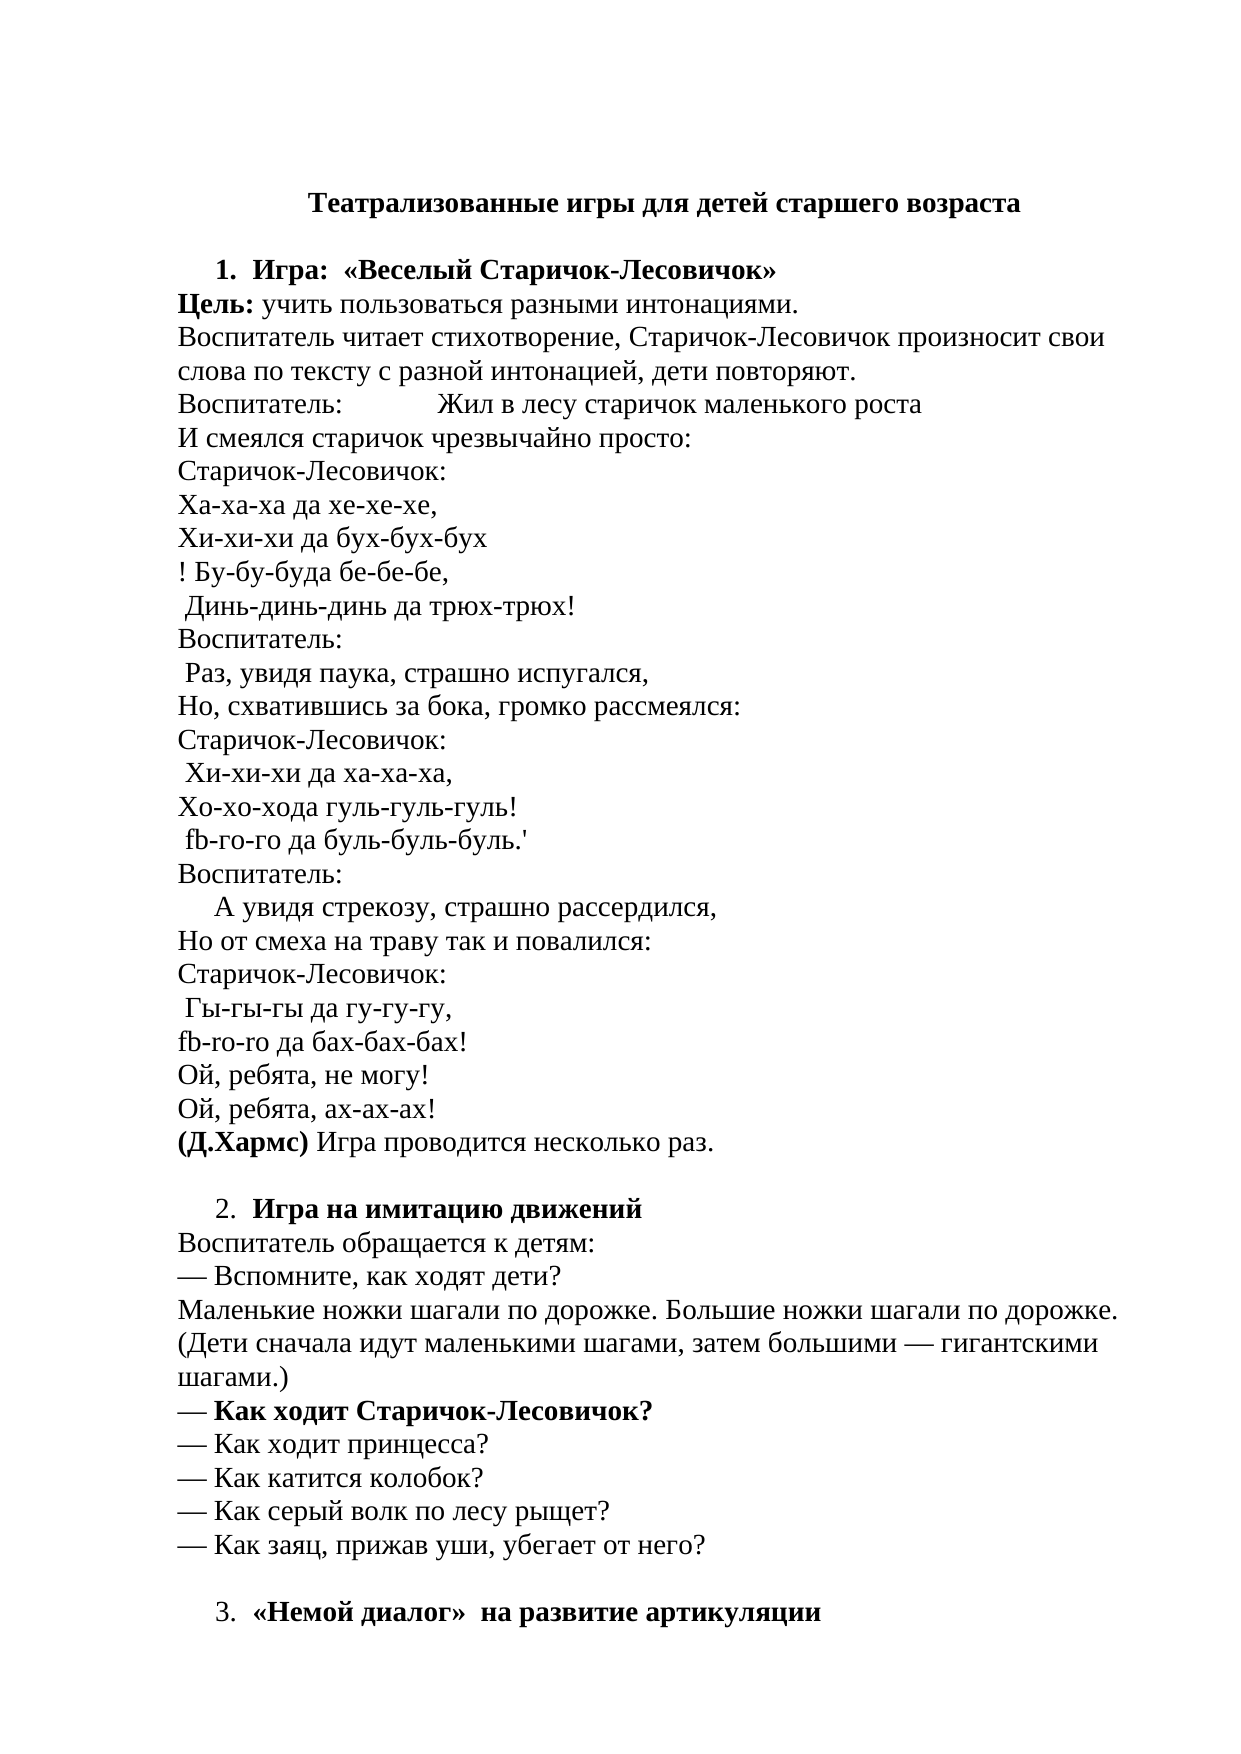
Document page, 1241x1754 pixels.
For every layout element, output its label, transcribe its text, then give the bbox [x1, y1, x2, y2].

text Динь-динь-динь да трюх-трюх! [177, 588, 1152, 621]
text Старичок-Лесовичок: [177, 957, 1152, 990]
text ! Бу-бу-буда бе-бе-бе, [177, 554, 1152, 588]
text Раз, увидя паука, страшно испугался, [177, 655, 1152, 688]
text Ой, ребята, ах-ах-ах! [177, 1091, 1152, 1124]
text Хи-хи-хи да бух-бух-бух [177, 521, 1152, 554]
text (Дети сначала идут маленькими шагами, затем большими — гигантскими шагами.) [177, 1326, 1152, 1393]
text Воспитатель: Жил в лесу старичок маленького роста [177, 386, 1152, 420]
text Театрализованные игры для детей старшего возраста [177, 185, 1152, 219]
text Хи-хи-хи да ха-ха-ха, [177, 755, 1152, 789]
text — Как ходит принцесса? [177, 1426, 1152, 1460]
text Старичок-Лесовичок: [177, 453, 1152, 487]
list «Немой диалог» на развитие артикуляции [215, 1594, 1152, 1627]
text — Как ходит Старичок-Лесовичок? [177, 1393, 1152, 1426]
text Ой, ребята, не могу! [177, 1057, 1152, 1091]
text Воспитатель: [177, 856, 1152, 889]
text Ха-ха-ха да хе-хе-хе, [177, 487, 1152, 521]
text Цель: учить пользоваться разными интонациями. [177, 286, 1152, 319]
text (Д.Хармс) Игра проводится несколько раз. [177, 1124, 1152, 1158]
text Маленькие ножки шагали по дорожке. Большие ножки шагали по дорожке. [177, 1292, 1152, 1326]
list Игра на имитацию движений [215, 1191, 1152, 1225]
text А увидя стрекозу, страшно рассердился, [177, 889, 1152, 923]
text Воспитатель обращается к детям: [177, 1225, 1152, 1258]
text — Как заяц, прижав уши, убегает от него? [177, 1527, 1152, 1560]
text Но от смеха на траву так и повалился: [177, 923, 1152, 957]
text Воспитатель читает стихотворение, Старичок-Лесовичок произносит свои слова по тексту с разной интонацией, дети повторяют. [177, 319, 1152, 386]
text — Вспомните, как ходят дети? [177, 1258, 1152, 1292]
text fb-го-го да буль-буль-буль.' [177, 822, 1152, 856]
text fb-ro-ro да бах-бах-бах! [177, 1024, 1152, 1057]
text Старичок-Лесовичок: [177, 722, 1152, 755]
text — Как серый волк по лесу рыщет? [177, 1493, 1152, 1527]
text Воспитатель: [177, 621, 1152, 655]
text И смеялся старичок чрезвычайно просто: [177, 420, 1152, 453]
text Гы-гы-гы да гу-гу-гу, [177, 990, 1152, 1024]
text Хо-хо-хода гуль-гуль-гуль! [177, 789, 1152, 822]
text — Как катится колобок? [177, 1460, 1152, 1493]
list Игра: «Веселый Старичок-Лесовичок» [215, 252, 1152, 286]
text Но, схватившись за бока, громко рассмеялся: [177, 688, 1152, 722]
